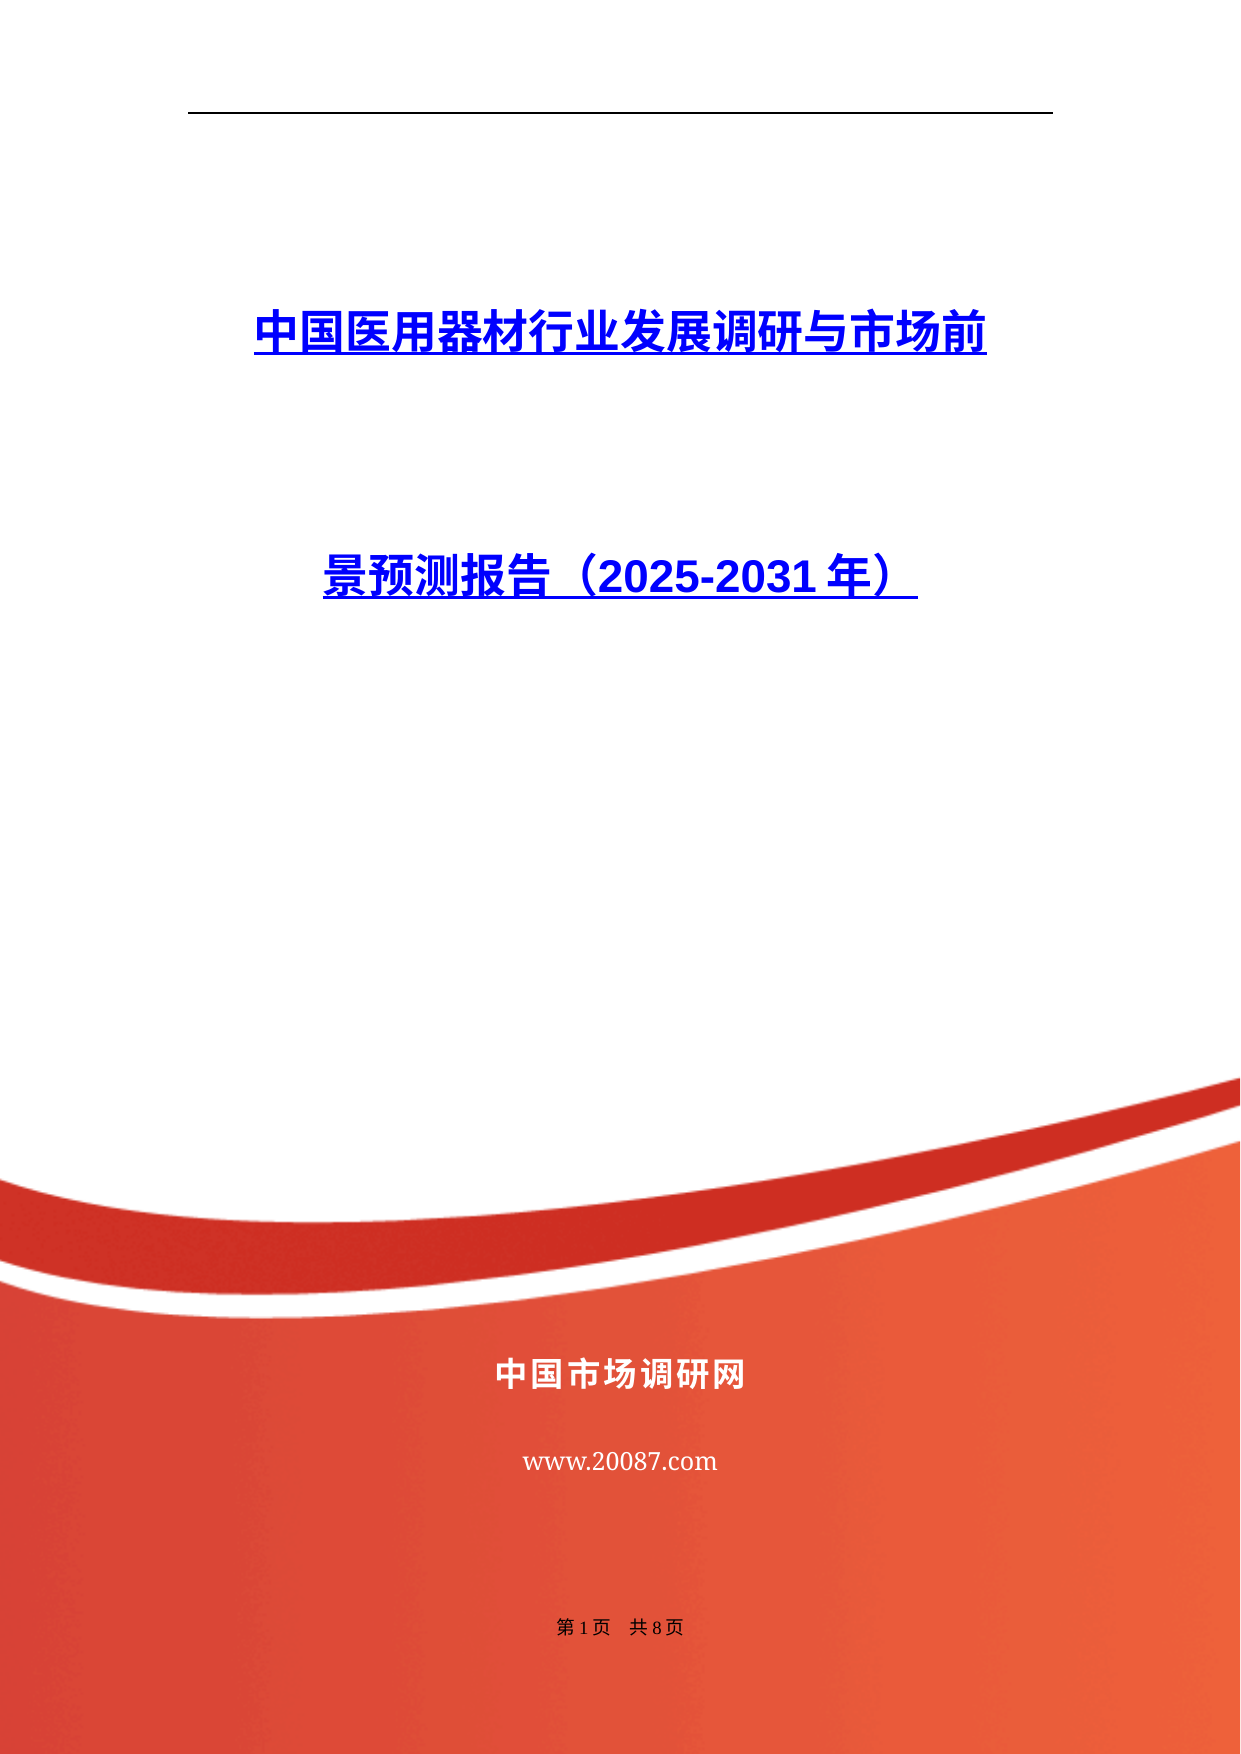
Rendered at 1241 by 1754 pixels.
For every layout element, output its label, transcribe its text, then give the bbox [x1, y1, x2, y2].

table_header 中国医用器材行业发展调研与市场前景预测报告（2025-2031年） [188, 207, 1053, 773]
picture [0, 1006, 1241, 1754]
subtitle 中国市场调研网 [187, 1339, 1053, 1404]
text www.20087.com [187, 1428, 1053, 1493]
